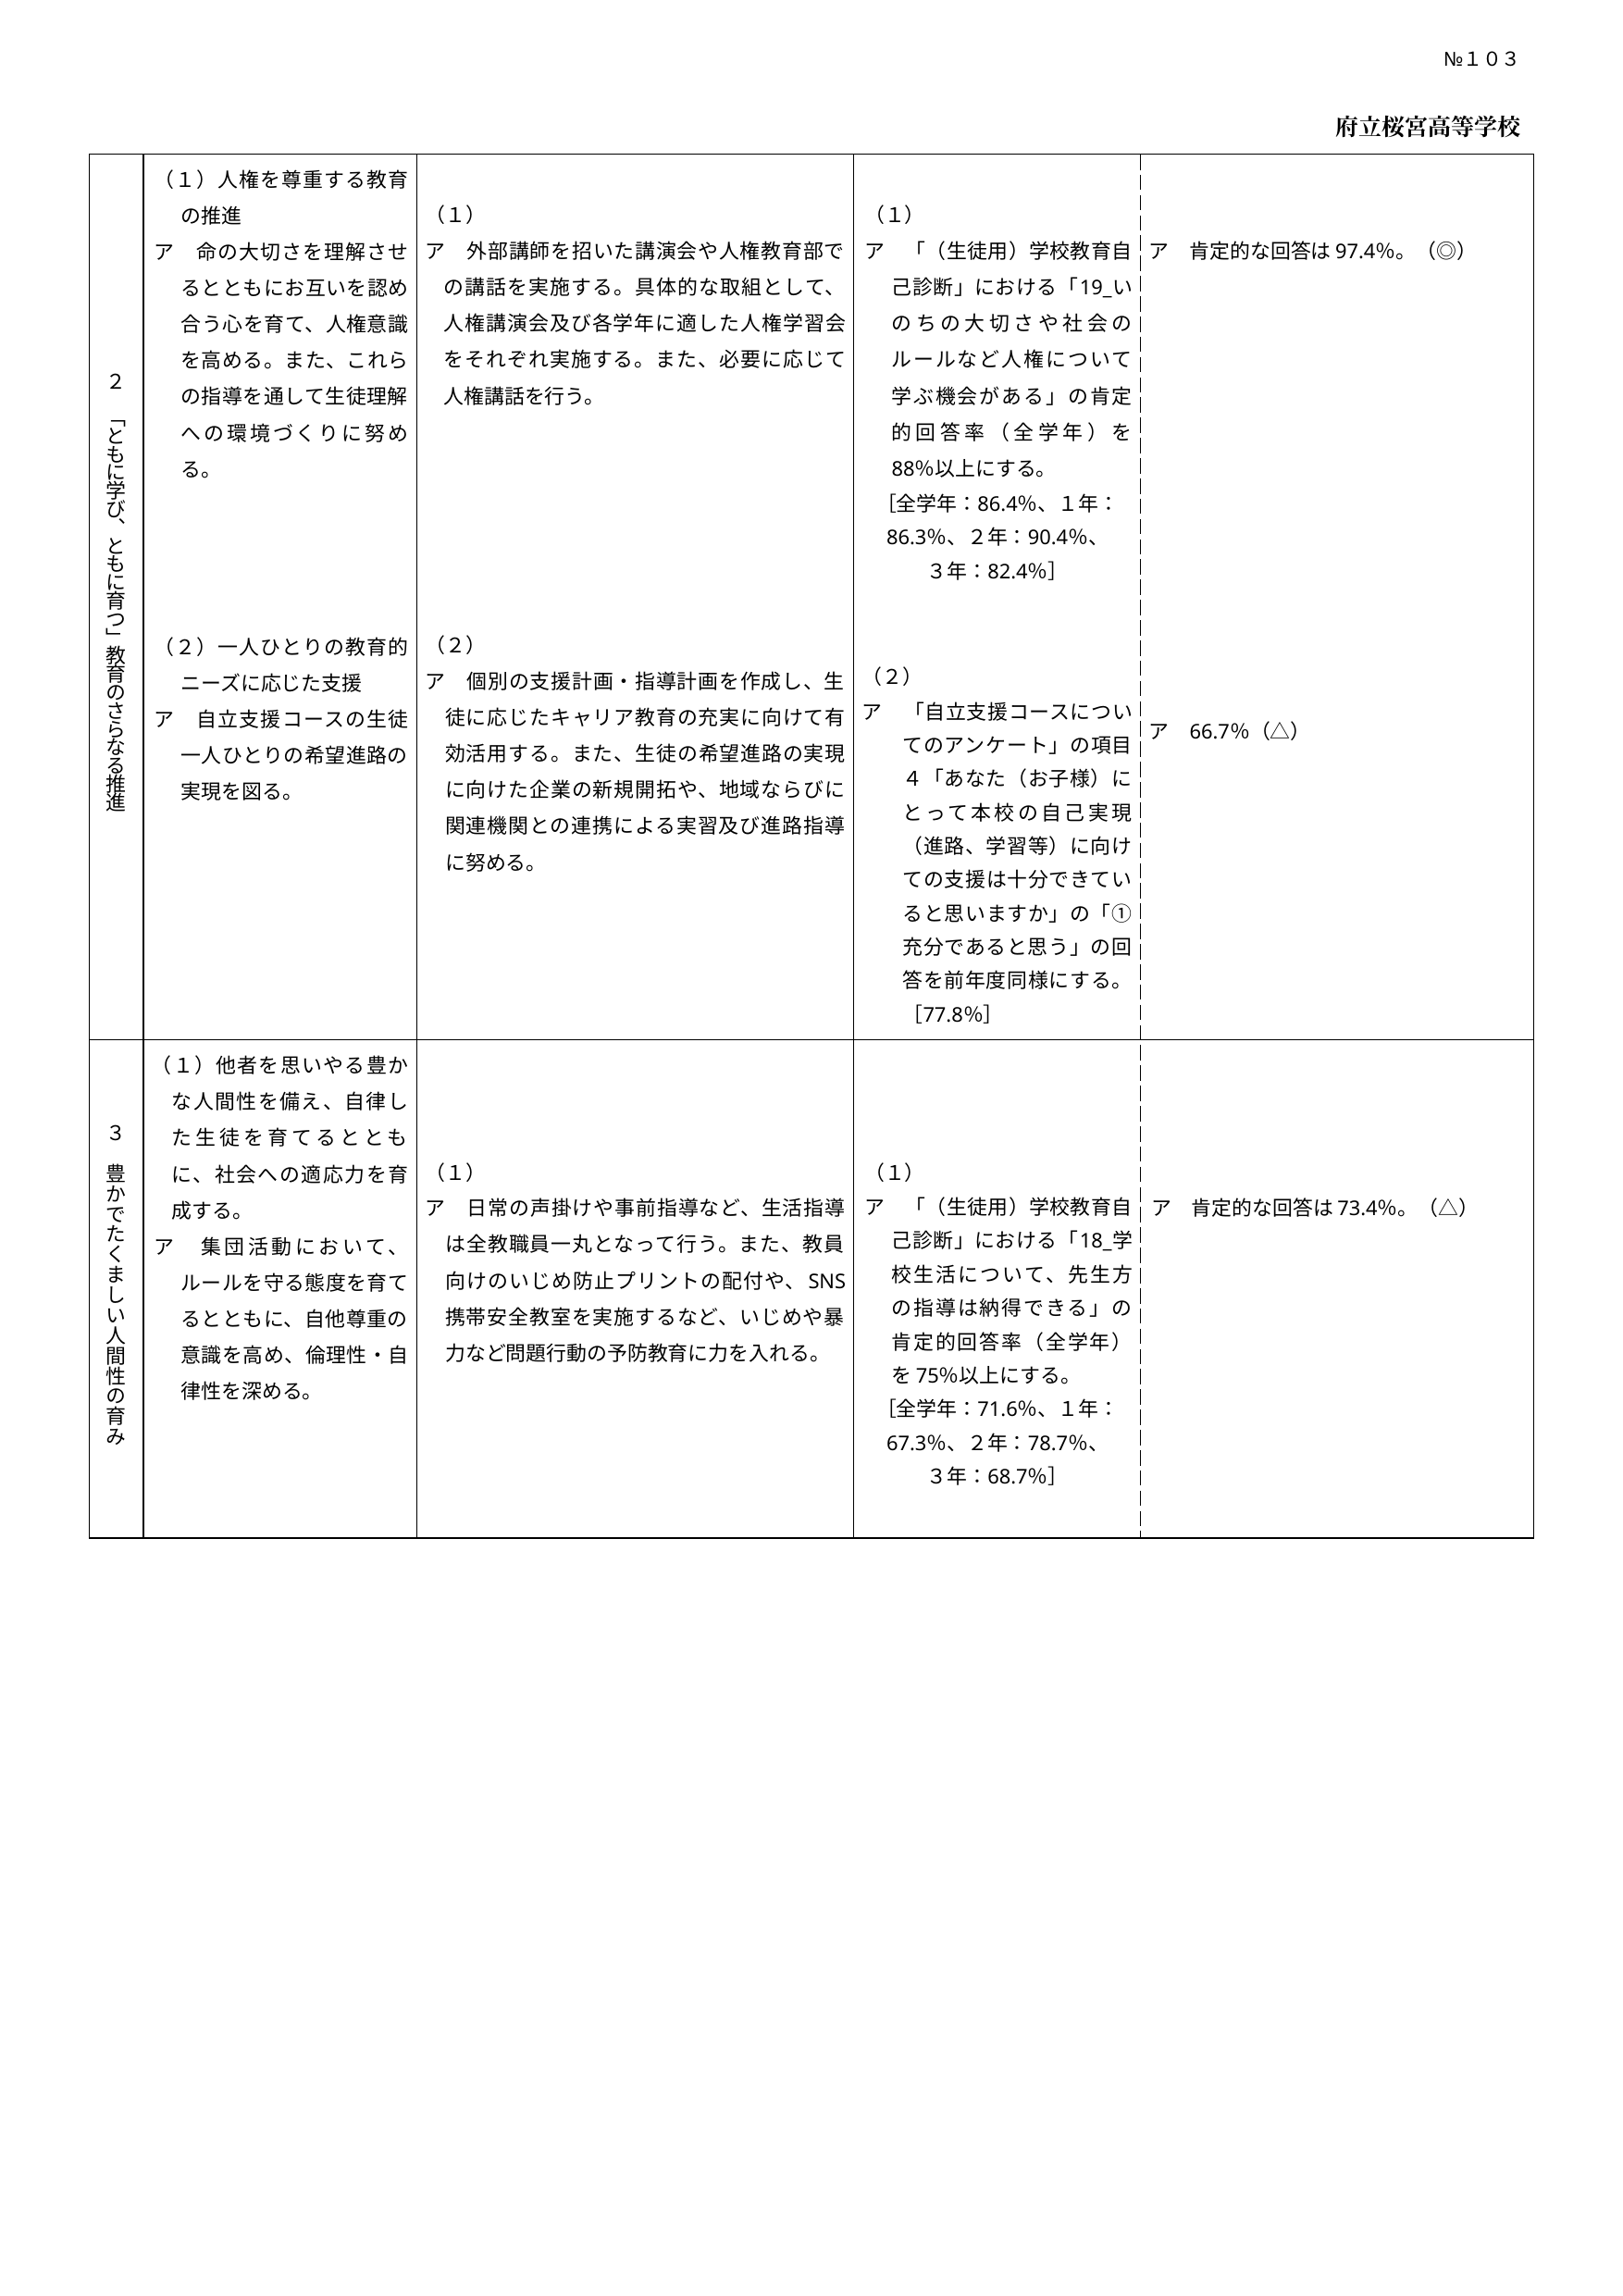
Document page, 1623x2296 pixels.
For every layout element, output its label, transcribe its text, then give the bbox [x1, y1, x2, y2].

table_cell ３ 豊かでたくましい人間性の育み [90, 1040, 142, 1537]
table_cell （１） ア 外部講師を招いた講演会や人権教育部での講話を実施する。具体的な取組として、人権講演会及び各学年に適した人権学習会をそれぞれ実施する。また、必要に応じて人権講話を行う。 （２） ア 個別の支援計画・指導計画を作成し、生徒に応じたキャリア教育の充実に向けて有効活用する。また、生徒の希望進路の実現に向けた企業の新規開拓や、地域ならびに関連機関との連携による実習及び進路指導に努める。 [417, 155, 853, 1039]
table_cell ２ 「ともに学び、ともに育つ」教育のさらなる推進 [90, 155, 142, 1039]
table_cell （１） ア 「（生徒用）学校教育自己診断」における「19_いのちの大切さや社会のルールなど人権について学ぶ機会がある」の肯定的回答率（全学年）を88％以上にする。 ［全学年：86.4％、１年：86.3％、２年：90.4％、 ３年：82.4％］ （２） ア 「自立支援コースについてのアンケート」の項目４「あなた（お子様）にとって本校の自己実現（進路、学習等）に向けての支援は十分できていると思いますか」の「①充分であると思う」の回答を前年度同様にする。［77.8％］ [854, 155, 1141, 1039]
table_cell （１） ア 「（生徒用）学校教育自己診断」における「18_学校生活について、先生方の指導は納得できる」の肯定的回答率（全学年）を75％以上にする。 ［全学年：71.6％、１年：67.3％、２年：78.7％、 ３年：68.7％］ [854, 1040, 1141, 1537]
table_cell ア 肯定的な回答は97.4％。（◎） ア 66.7％（△） [1141, 155, 1533, 1039]
table_cell （１） ア 日常の声掛けや事前指導など、生活指導は全教職員一丸となって行う。また、教員向けのいじめ防止プリントの配付や、SNS携帯安全教室を実施するなど、いじめや暴力など問題行動の予防教育に力を入れる。 [417, 1040, 853, 1537]
table_cell ア 肯定的な回答は73.4％。（△） [1141, 1040, 1533, 1537]
table_cell （１）他者を思いやる豊かな人間性を備え、自律した生徒を育てるとともに、社会への適応力を育成する。 ア 集団活動において、ルールを守る態度を育てるとともに、自他尊重の意識を高め、倫理性・自律性を深める。 [144, 1040, 416, 1537]
table_cell （１）人権を尊重する教育の推進 ア 命の大切さを理解させるとともにお互いを認め合う心を育て、人権意識を高める。また、これらの指導を通して生徒理解への環境づくりに努める。 （２）一人ひとりの教育的ニーズに応じた支援 ア 自立支援コースの生徒一人ひとりの希望進路の実現を図る。 [144, 155, 416, 1039]
